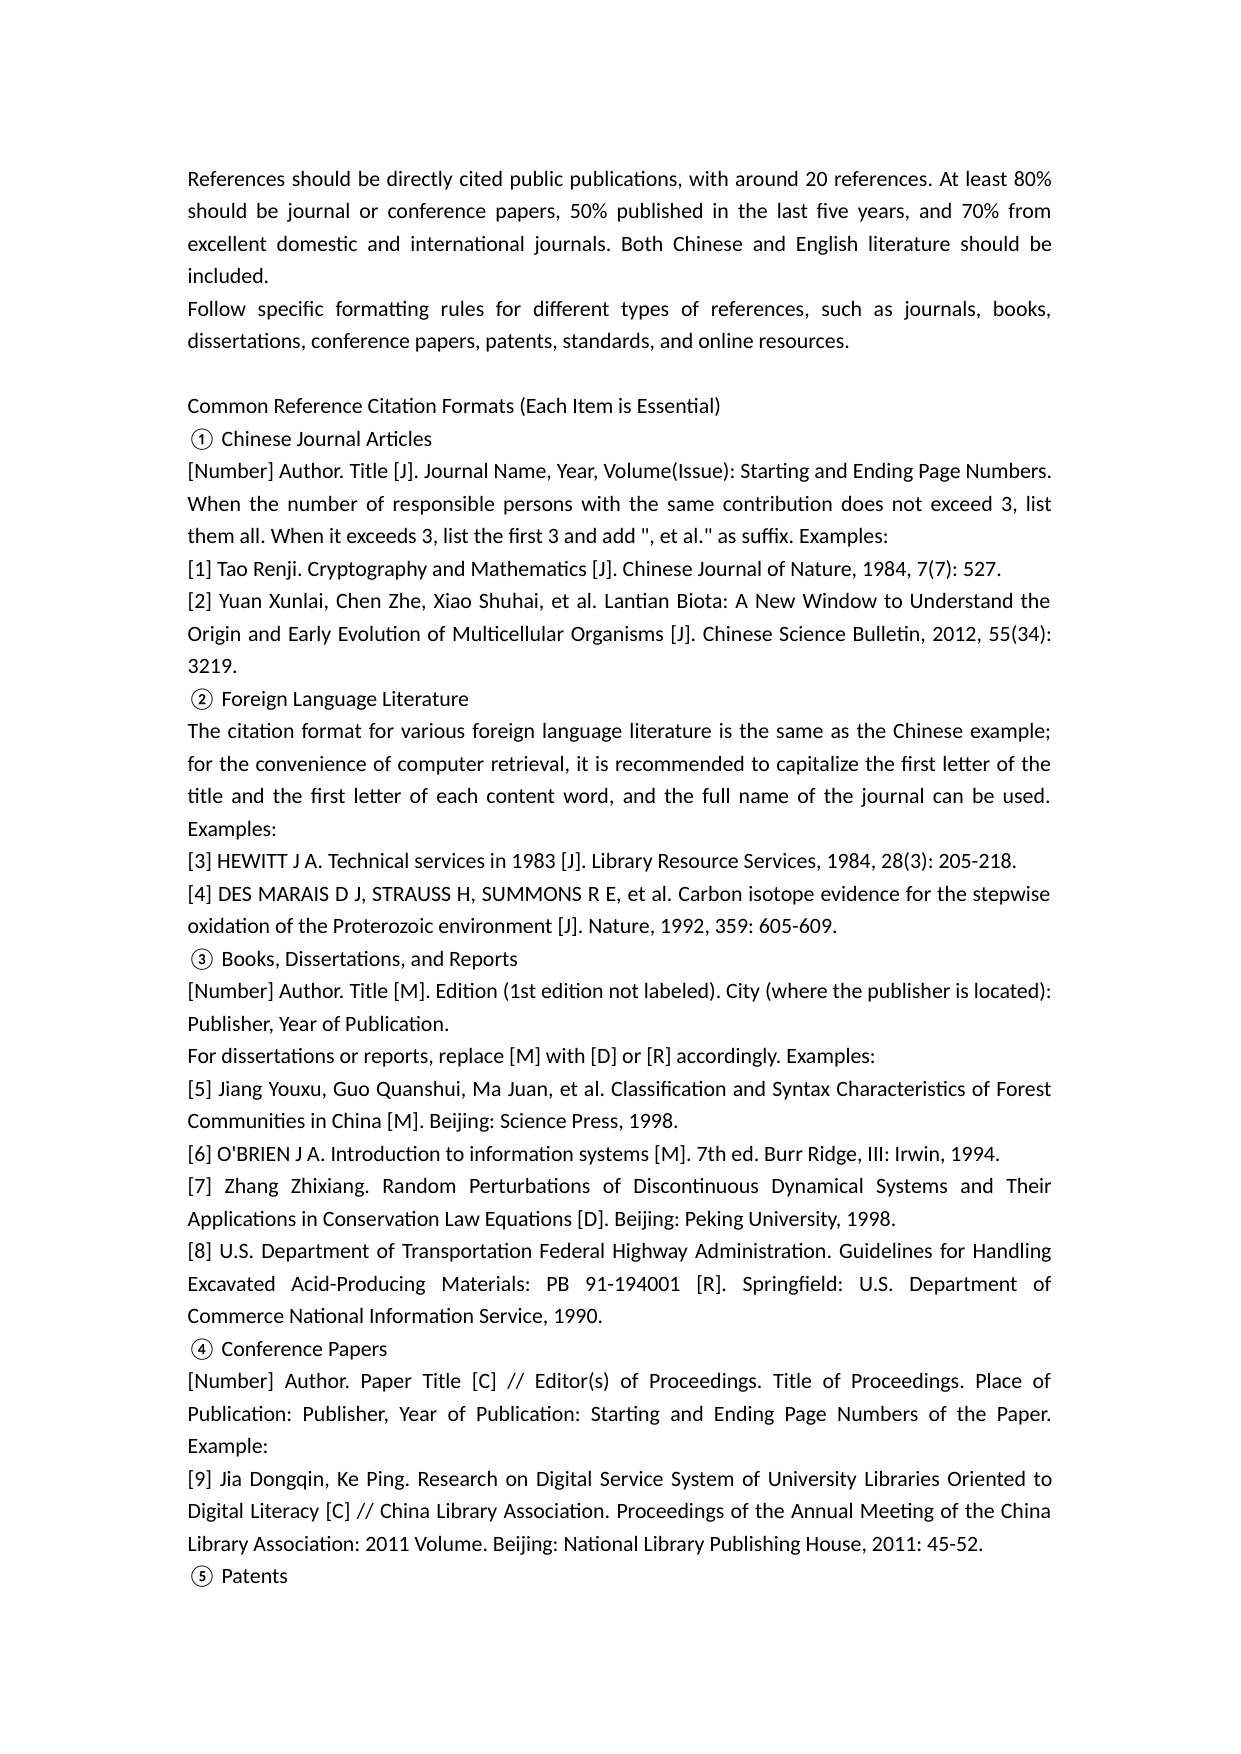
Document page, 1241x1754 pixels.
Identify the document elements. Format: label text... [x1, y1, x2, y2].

text References should be directly cited public publications, with around 20 references. At least 80% should be journal or conference papers, 50% published in the last five years, and 70% from excellent domestic and international journals. Both Chinese and English literature should be included. [187, 162, 1053, 292]
text ‌[Number]‌ Author. Title [J]. Journal Name, Year, Volume(Issue): Starting and Ending Page Numbers. [187, 454, 1053, 487]
text [5] Jiang Youxu, Guo Quanshui, Ma Juan, et al. Classification and Syntax Characteristics of Forest Communities in China [M]. Beijing: Science Press, 1998. [187, 1072, 1053, 1137]
text ‌[Number]‌ Author. Title [M]. Edition (1st edition not labeled). City (where the publisher is located): Publisher, Year of Publication. [187, 974, 1053, 1039]
text ③ Books, Dissertations, and Reports [187, 942, 1053, 974]
text ② Foreign Language Literature [187, 682, 1053, 714]
text [7] Zhang Zhixiang. Random Perturbations of Discontinuous Dynamical Systems and Their Applications in Conservation Law Equations [D]. Beijing: Peking University, 1998. [187, 1169, 1053, 1234]
text [9] Jia Dongqin, Ke Ping. Research on Digital Service System of University Libraries Oriented to Digital Literacy [C] // China Library Association. Proceedings of the Annual Meeting of the China Library Association: 2011 Volume. Beijing: National Library Publishing House, 2011: 45-52. [187, 1462, 1053, 1559]
text For dissertations or reports, replace [M] with [D] or [R] accordingly. Examples: [187, 1039, 1053, 1072]
text ④ Conference Papers [187, 1332, 1053, 1364]
text [3] HEWITT J A. Technical services in 1983 [J]. Library Resource Services, 1984, 28(3): 205-218. [187, 844, 1053, 877]
text [8] U.S. Department of Transportation Federal Highway Administration. Guidelines for Handling Excavated Acid-Producing Materials: PB 91-194001 [R]. Springfield: U.S. Department of Commerce National Information Service, 1990. [187, 1234, 1053, 1332]
text Follow specific formatting rules for different types of references, such as journals, books, dissertations, conference papers, patents, standards, and online resources. [187, 292, 1053, 357]
text Common Reference Citation Formats (Each Item is Essential) [187, 389, 1053, 422]
text When the number of responsible persons with the same contribution does not exceed 3, list them all. When it exceeds 3, list the first 3 and add ", et al." as suffix. Examples: [187, 487, 1053, 552]
text ‌[Number]‌ Author. Paper Title [C] // Editor(s) of Proceedings. Title of Proceedings. Place of Publication: Publisher, Year of Publication: Starting and Ending Page Numbers of the Paper. Example: [187, 1364, 1053, 1462]
text The citation format for various foreign language literature is the same as the Chinese example; for the convenience of computer retrieval, it is recommended to capitalize the first letter of the title and the first letter of each content word, and the full name of the journal can be used. Examples: [187, 714, 1053, 844]
text ⑤ Patents [187, 1559, 1053, 1592]
text [2] Yuan Xunlai, Chen Zhe, Xiao Shuhai, et al. Lantian Biota: A New Window to Understand the Origin and Early Evolution of Multicellular Organisms [J]. Chinese Science Bulletin, 2012, 55(34): 3219. [187, 584, 1053, 682]
text [4] DES MARAIS D J, STRAUSS H, SUMMONS R E, et al. Carbon isotope evidence for the stepwise oxidation of the Proterozoic environment [J]. Nature, 1992, 359: 605-609. [187, 877, 1053, 942]
text [1] Tao Renji. Cryptography and Mathematics [J]. Chinese Journal of Nature, 1984, 7(7): 527. [187, 552, 1053, 584]
text [6] O'BRIEN J A. Introduction to information systems [M]. 7th ed. Burr Ridge, III: Irwin, 1994. [187, 1137, 1053, 1169]
text ① Chinese Journal Articles [187, 422, 1053, 454]
